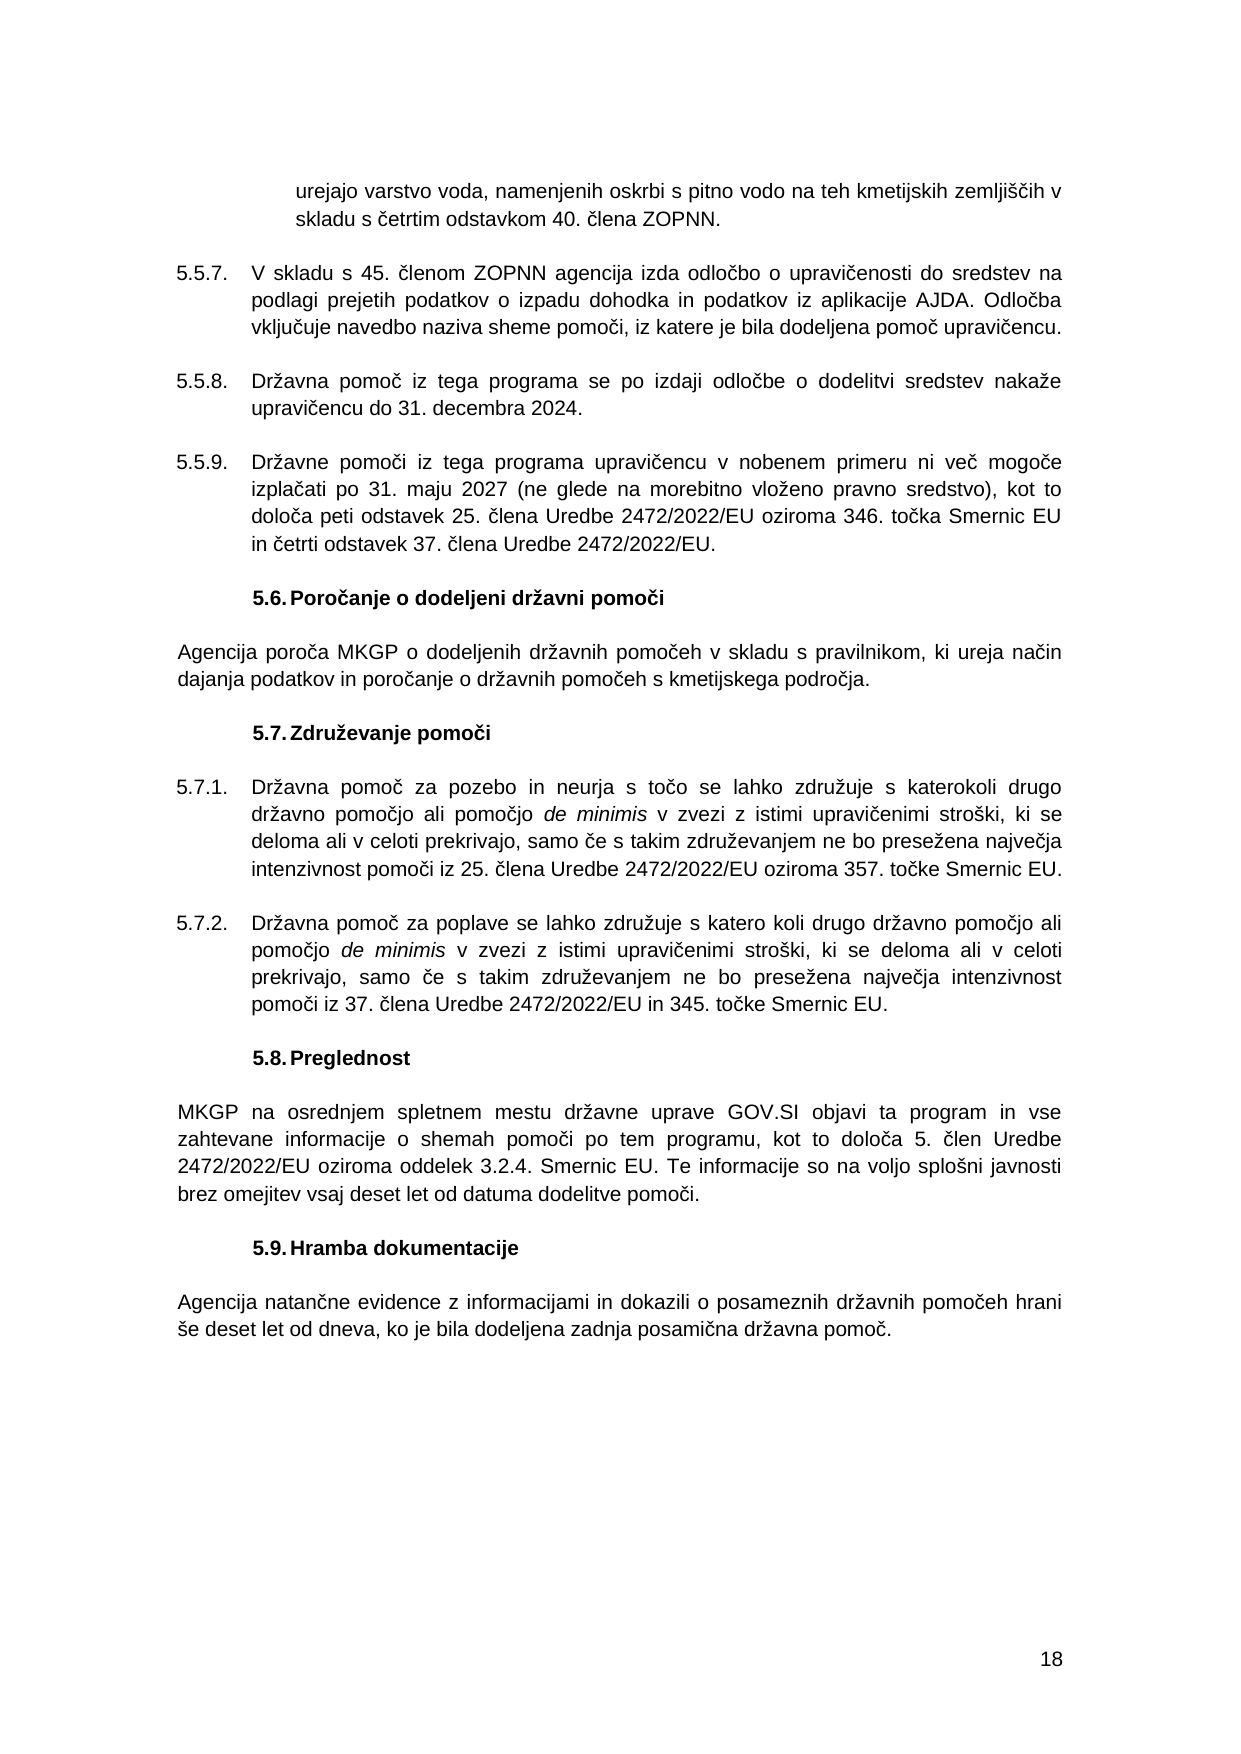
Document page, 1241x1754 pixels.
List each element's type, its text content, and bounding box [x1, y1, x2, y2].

subtitle Hramba dokumentacije [252, 1233, 1063, 1261]
subtitle Preglednost [252, 1044, 1063, 1071]
list Državna pomoč za pozebo in neurja s točo se lahko združuje s katerokoli drugo državno pomočjo ali pomočjo de minimis v zvezi z istimi upravičenimi stroški, ki se deloma ali v celoti prekrivajo, samo če s takim združevanjem ne bo presežena največja intenzivnost pomoči iz 25. člena Uredbe 2472/2022/EU oziroma 357. točke Smernic EU. [176, 773, 1063, 881]
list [236, 177, 1063, 231]
text Agencija poroča MKGP o dodeljenih državnih pomočeh v skladu s pravilnikom, ki ureja način dajanja podatkov in poročanje o državnih pomočeh s kmetijskega področja. [177, 638, 1063, 692]
text MKGP na osrednjem spletnem mestu državne uprave GOV.SI objavi ta program in vse zahtevane informacije o shemah pomoči po tem programu, kot to določa 5. člen Uredbe 2472/2022/EU oziroma oddelek 3.2.4. Smernic EU. Te informacije so na voljo splošni javnosti brez omejitev vsaj deset let od datuma dodelitve pomoči. [177, 1098, 1063, 1206]
list Državne pomoči iz tega programa upravičencu v nobenem primeru ni več mogoče izplačati po 31. maju 2027 (ne glede na morebitno vloženo pravno sredstvo), kot to določa peti odstavek 25. člena Uredbe 2472/2022/EU oziroma 346. točka Smernic EU in četrti odstavek 37. člena Uredbe 2472/2022/EU. [176, 448, 1063, 556]
text Agencija natančne evidence z informacijami in dokazili o posameznih državnih pomočeh hrani še deset let od dneva, ko je bila dodeljena zadnja posamična državna pomoč. [177, 1288, 1063, 1342]
subtitle Združevanje pomoči [252, 719, 1063, 746]
list V skladu s 45. členom ZOPNN agencija izda odločbo o upravičenosti do sredstev na podlagi prejetih podatkov o izpadu dohodka in podatkov iz aplikacije AJDA. Odločba vključuje navedbo naziva sheme pomoči, iz katere je bila dodeljena pomoč upravičencu. [176, 258, 1063, 340]
subtitle Poročanje o dodeljeni državni pomoči [252, 583, 1063, 611]
list Državna pomoč za poplave se lahko združuje s katero koli drugo državno pomočjo ali pomočjo de minimis v zvezi z istimi upravičenimi stroški, ki se deloma ali v celoti prekrivajo, samo če s takim združevanjem ne bo presežena največja intenzivnost pomoči iz 37. člena Uredbe 2472/2022/EU in 345. točke Smernic EU. [176, 908, 1063, 1017]
list Državna pomoč iz tega programa se po izdaji odločbe o dodelitvi sredstev nakaže upravičencu do 31. decembra 2024. [176, 367, 1063, 421]
